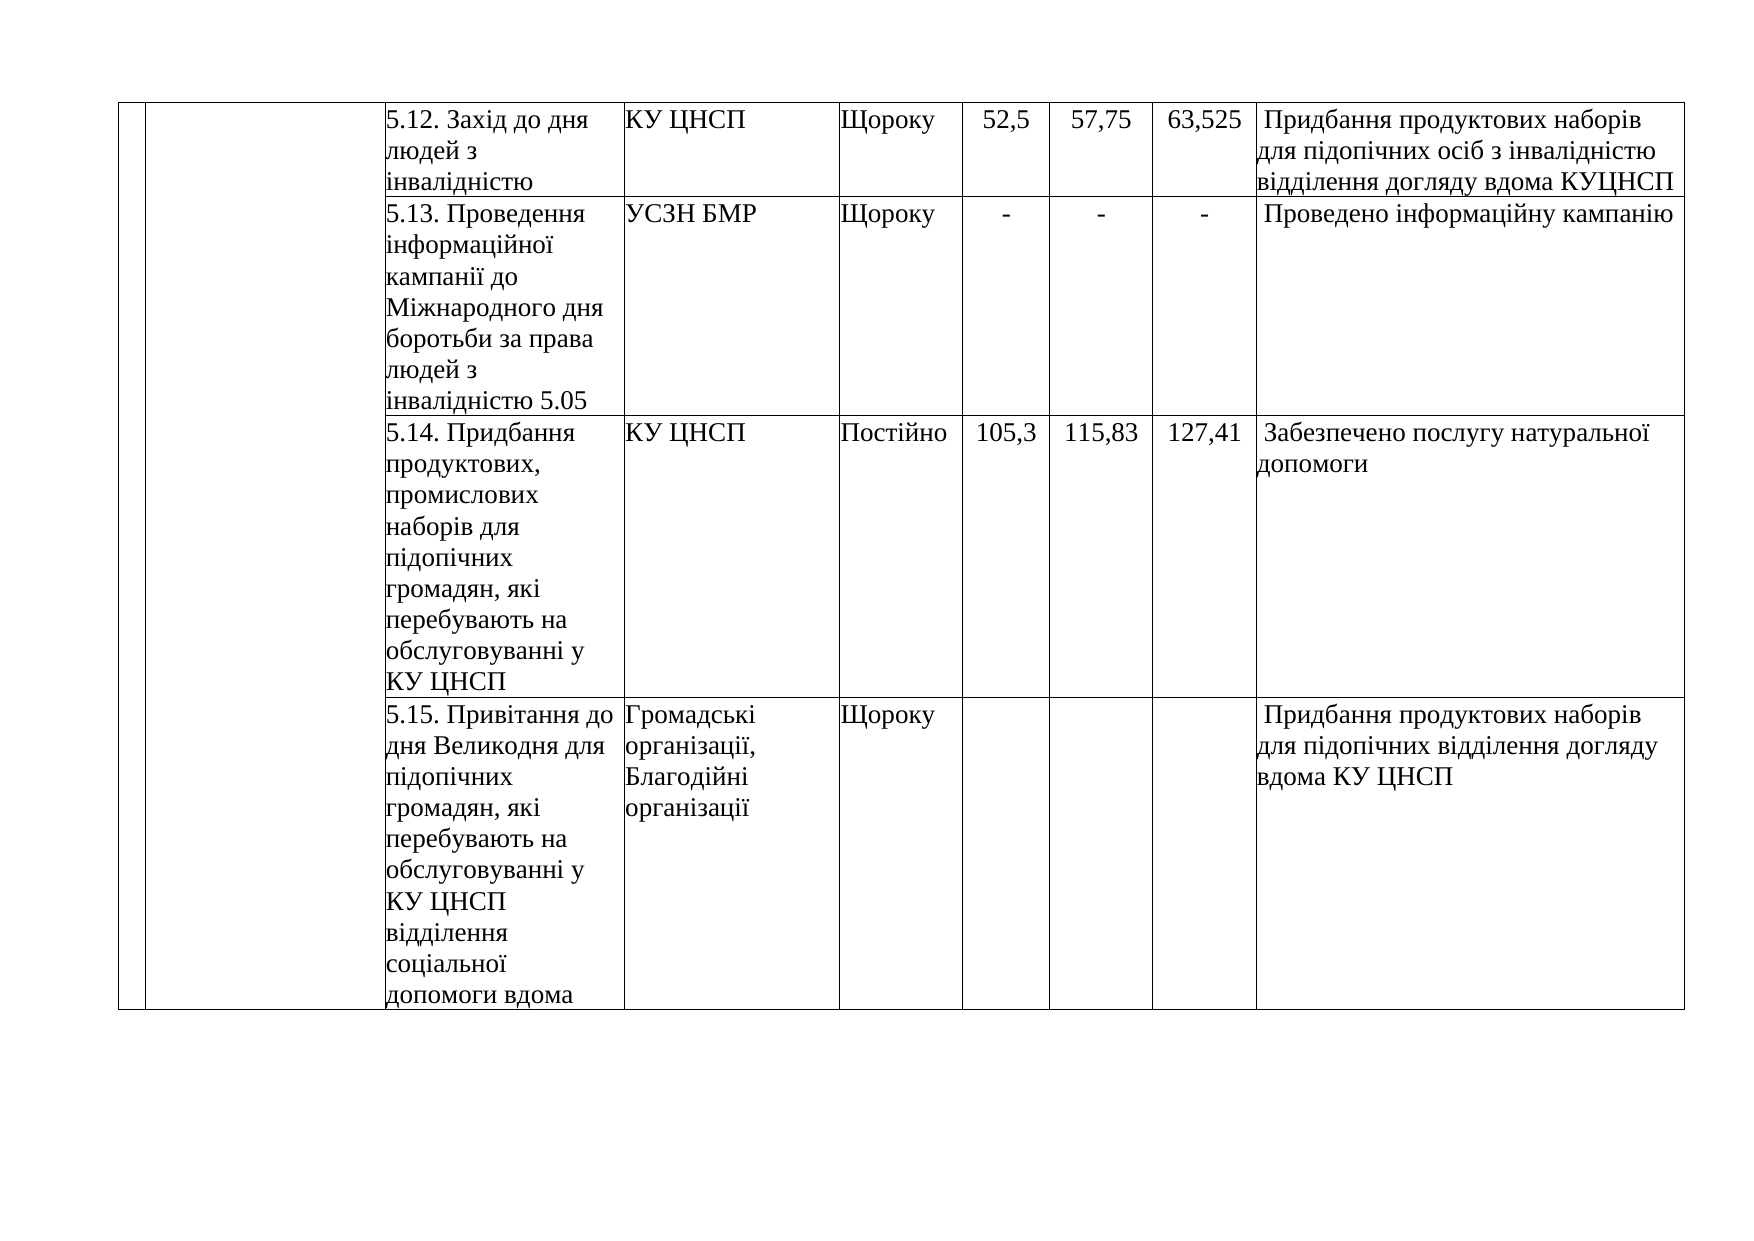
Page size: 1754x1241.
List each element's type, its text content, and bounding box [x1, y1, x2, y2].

table_cell 52,5 [963, 103, 1049, 196]
table_cell 5.13. Проведення інформаційної кампанії до Міжнародного дня боротьби за права людей з інвалідністю 5.05 [386, 197, 624, 415]
table_cell Придбання продуктових наборів для підопічних осіб з інвалідністю відділення догляду вдома КУЦНСП [1257, 103, 1684, 196]
table_cell 5.14. Придбання продуктових, промислових наборів для підопічних громадян, які перебувають на обслуговуванні у КУ ЦНСП [386, 416, 624, 697]
table_cell 115,83 [1050, 416, 1152, 697]
table_cell Громадські організації, Благодійні організації [625, 698, 839, 1009]
table_cell - [1153, 197, 1256, 415]
table_cell Щороку [840, 103, 962, 196]
table_cell УСЗН БМР [625, 197, 839, 415]
table_cell 5.15. Привітання до дня Великодня для підопічних громадян, які перебувають на обслуговуванні у КУ ЦНСП відділення соціальної допомоги вдома [386, 698, 624, 1009]
table_cell [1050, 698, 1152, 1009]
table_cell 63,525 [1153, 103, 1256, 196]
table_cell Щороку [840, 197, 962, 415]
table_cell 127,41 [1153, 416, 1256, 697]
table_cell - [963, 197, 1049, 415]
table_cell [1153, 698, 1256, 1009]
table_cell Придбання продуктових наборів для підопічних відділення догляду вдома КУ ЦНСП [1257, 698, 1684, 1009]
table_cell 5.12. Захід до дня людей з інвалідністю [386, 103, 624, 196]
table_cell - [1050, 197, 1152, 415]
table_cell Забезпечено послугу натуральної допомоги [1257, 416, 1684, 697]
table_cell Постійно [840, 416, 962, 697]
table_cell 57,75 [1050, 103, 1152, 196]
table_cell Щороку [840, 698, 962, 1009]
table_cell КУ ЦНСП [625, 416, 839, 697]
table_cell КУ ЦНСП [625, 103, 839, 196]
table_cell [963, 698, 1049, 1009]
table_cell 105,3 [963, 416, 1049, 697]
table_cell Проведено інформаційну кампанію [1257, 197, 1684, 415]
